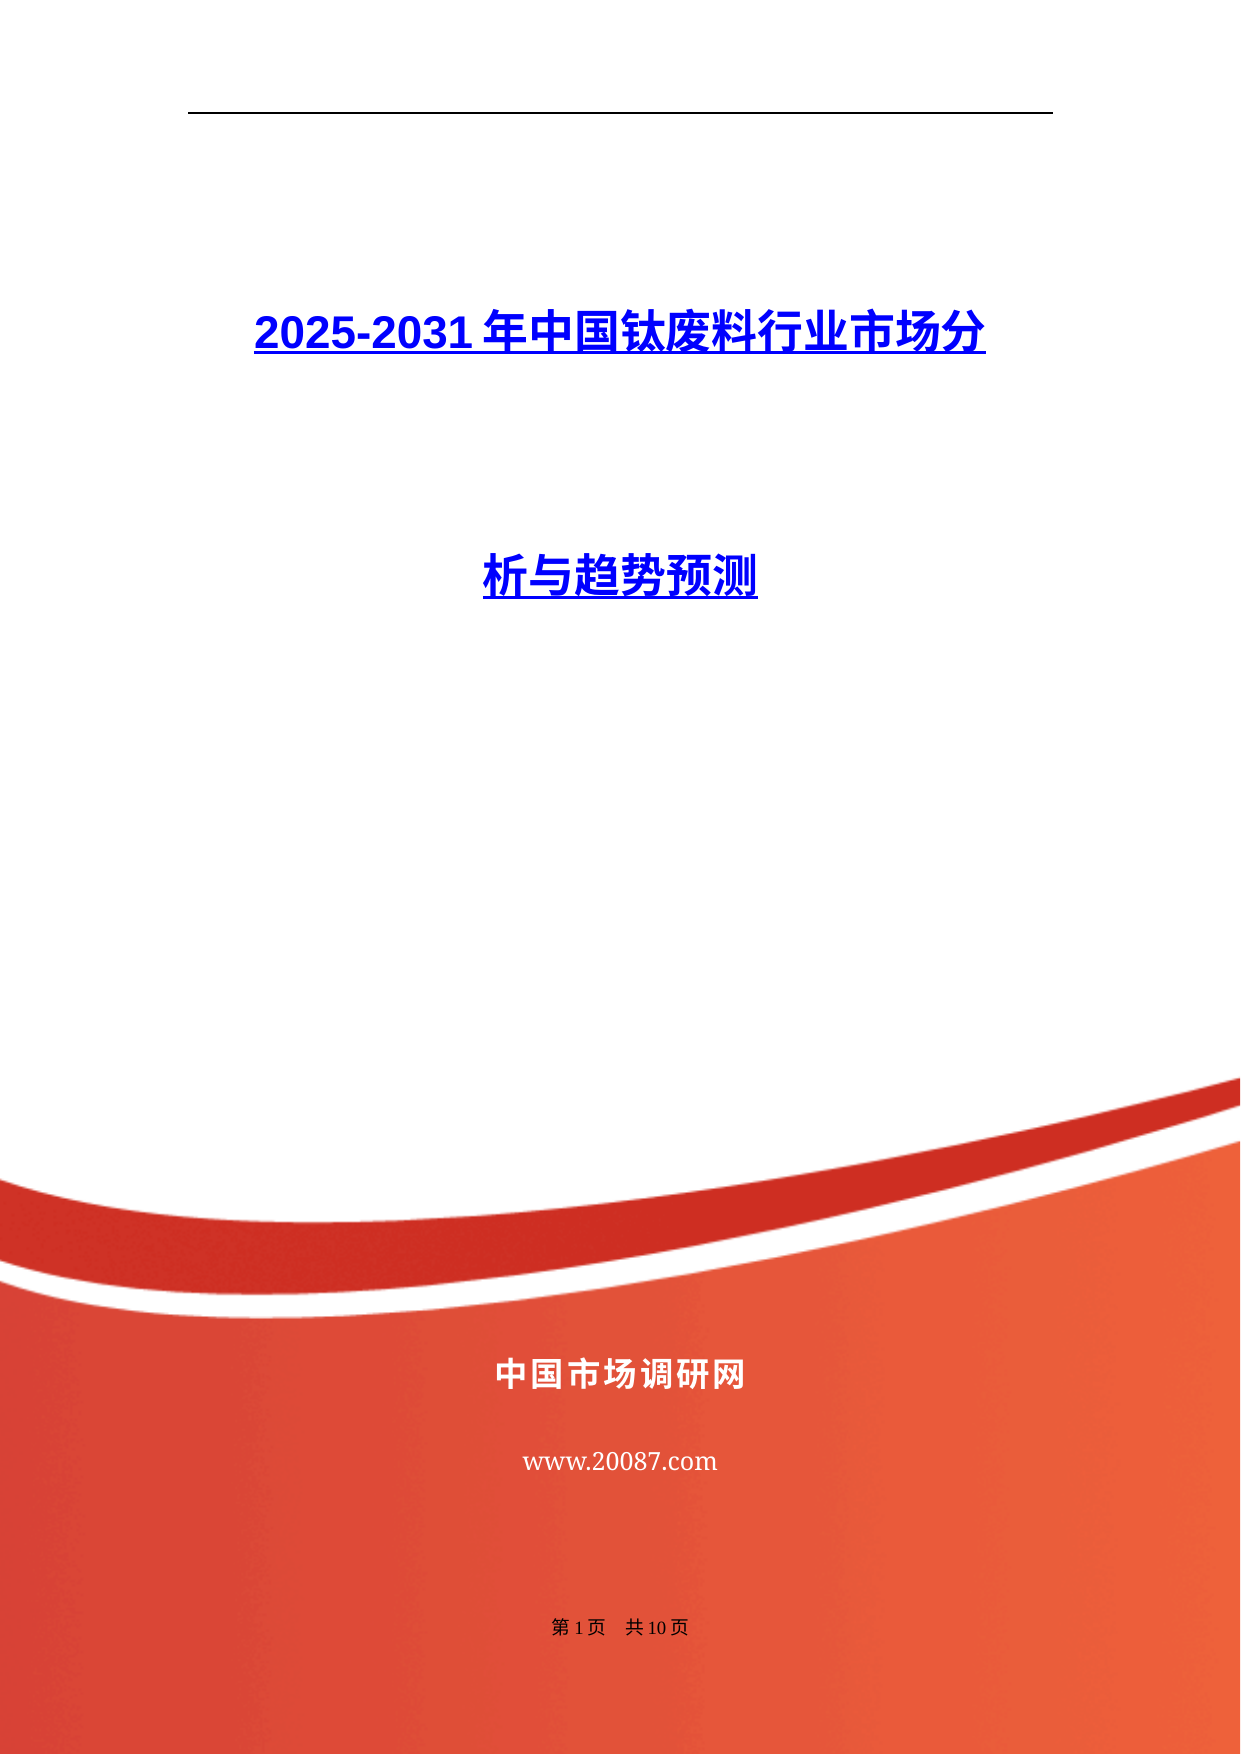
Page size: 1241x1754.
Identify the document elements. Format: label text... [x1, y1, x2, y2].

picture [0, 1006, 1241, 1754]
text www.20087.com [187, 1428, 1053, 1493]
subtitle 中国市场调研网 [187, 1339, 1053, 1404]
table_header 2025-2031年中国钛废料行业市场分析与趋势预测 [188, 207, 1053, 773]
